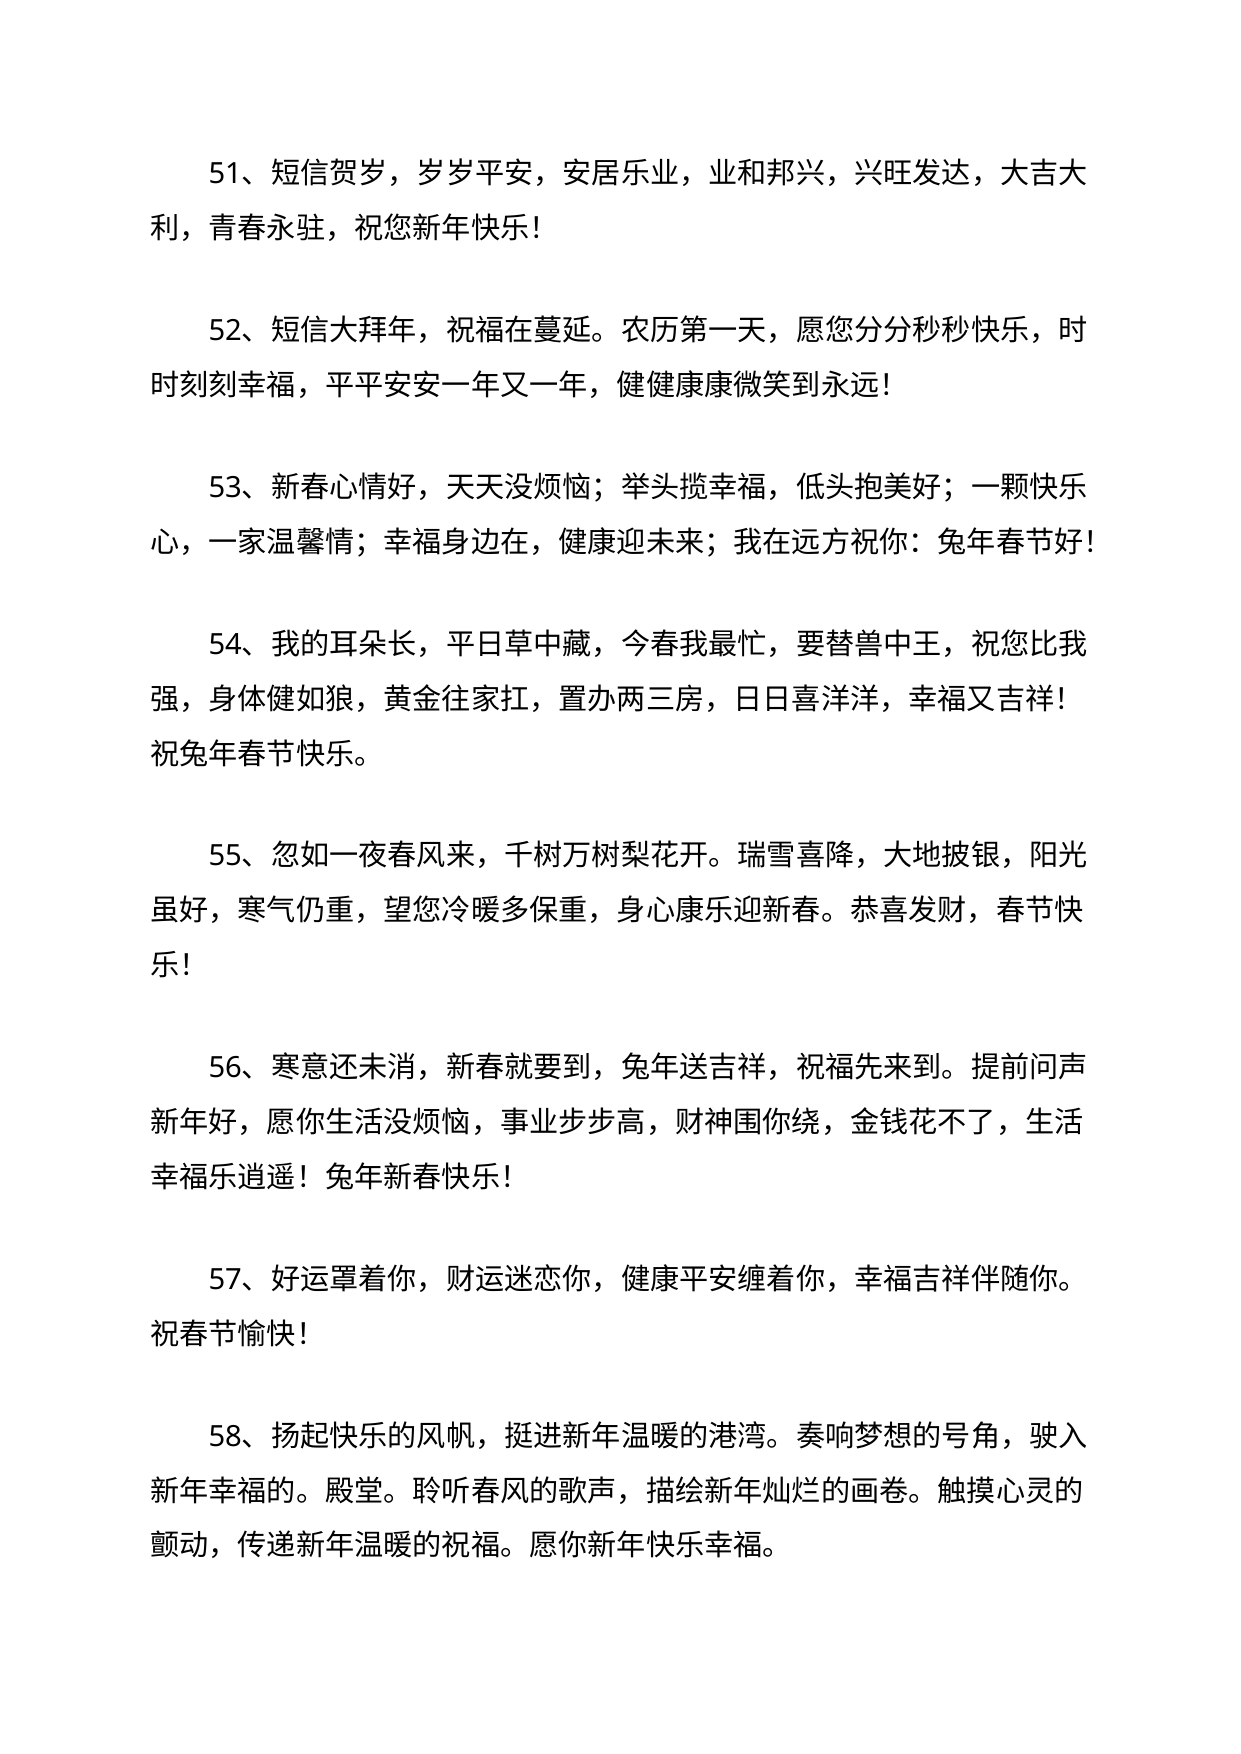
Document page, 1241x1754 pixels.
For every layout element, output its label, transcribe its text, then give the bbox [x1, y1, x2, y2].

text 55、忽如一夜春风来，千树万树梨花开。瑞雪喜降，大地披银，阳光虽好，寒气仍重，望您冷暖多保重，身心康乐迎新春。恭喜发财，春节快乐！ [150, 832, 1090, 984]
text 58、扬起快乐的风帆，挺进新年温暖的港湾。奏响梦想的号角，驶入新年幸福的。殿堂。聆听春风的歌声，描绘新年灿烂的画卷。触摸心灵的颤动，传递新年温暖的祝福。愿你新年快乐幸福。 [150, 1412, 1090, 1564]
text 53、新春心情好，天天没烦恼；举头揽幸福，低头抱美好；一颗快乐心，一家温馨情；幸福身边在，健康迎未来；我在远方祝你：兔年春节好！ [150, 463, 1090, 561]
text 54、我的耳朵长，平日草中藏，今春我最忙，要替兽中王，祝您比我强，身体健如狼，黄金往家扛，置办两三房，日日喜洋洋，幸福又吉祥！祝兔年春节快乐。 [150, 620, 1090, 772]
text 56、寒意还未消，新春就要到，兔年送吉祥，祝福先来到。提前问声新年好，愿你生活没烦恼，事业步步高，财神围你绕，金钱花不了，生活幸福乐逍遥！兔年新春快乐！ [150, 1044, 1090, 1196]
text 57、好运罩着你，财运迷恋你，健康平安缠着你，幸福吉祥伴随你。祝春节愉快！ [150, 1255, 1090, 1353]
text 52、短信大拜年，祝福在蔓延。农历第一天，愿您分分秒秒快乐，时时刻刻幸福，平平安安一年又一年，健健康康微笑到永远！ [150, 307, 1090, 404]
text 51、短信贺岁，岁岁平安，安居乐业，业和邦兴，兴旺发达，大吉大利，青春永驻，祝您新年快乐！ [150, 150, 1090, 247]
